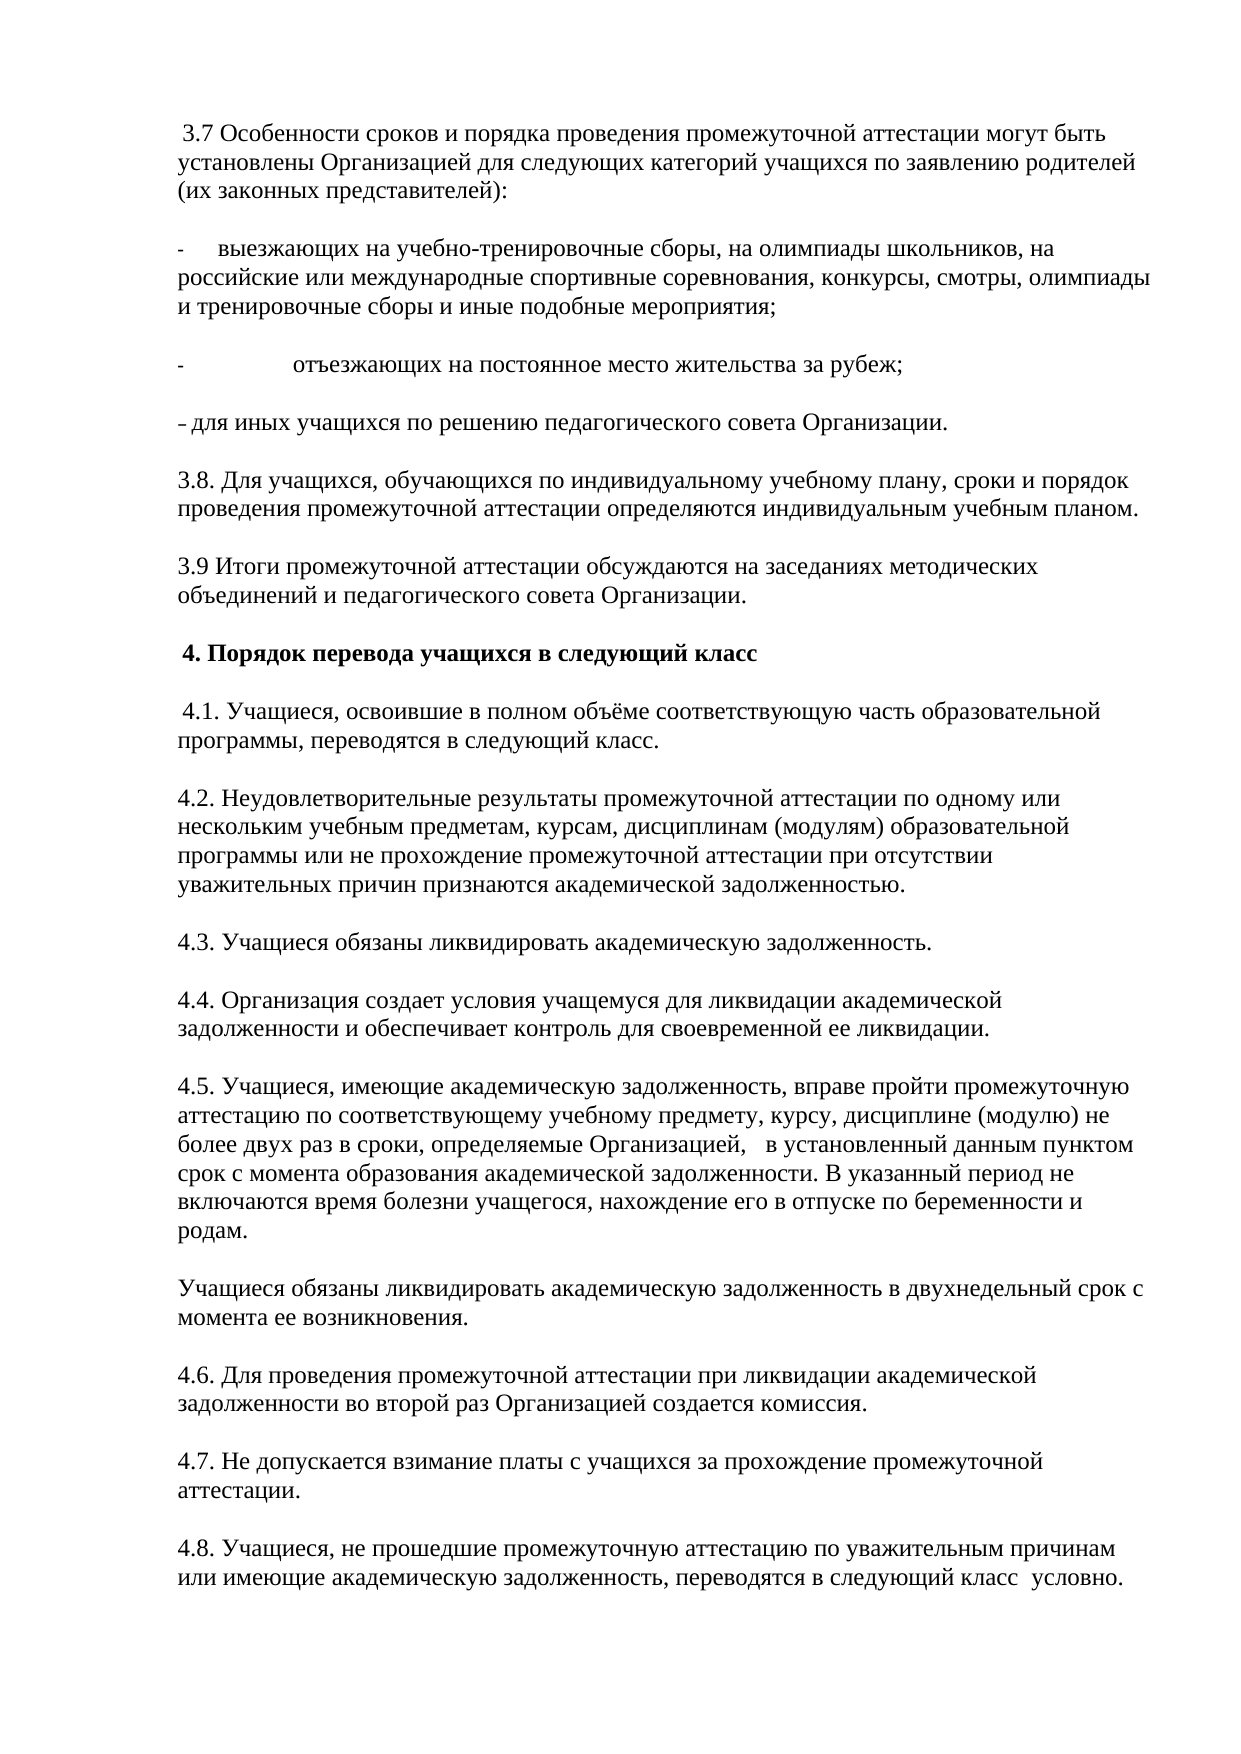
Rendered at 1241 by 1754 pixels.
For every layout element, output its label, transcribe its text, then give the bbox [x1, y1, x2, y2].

text Учащиеся обязаны ликвидировать академическую задолженность в двухнедельный срок с момента ее возникновения. [177, 1273, 1152, 1331]
text – для иных учащихся по решению педагогического совета Организации. [177, 407, 1152, 436]
text 4.2. Неудовлетворительные результаты промежуточной аттестации по одному или нескольким учебным предметам, курсам, дисциплинам (модулям) образовательной программы или не прохождение промежуточной аттестации при отсутствии уважительных причин признаются академической задолженностью. [177, 783, 1152, 898]
text 4.8. Учащиеся, не прошедшие промежуточную аттестацию по уважительным причинам или имеющие академическую задолженность, переводятся в следующий класс условно. [177, 1533, 1152, 1591]
text выезжающих на учебно-тренировочные сборы, на олимпиады школьников, на российские или международные спортивные соревнования, конкурсы, смотры, олимпиады и тренировочные сборы и иные подобные мероприятия; [177, 233, 1152, 320]
text 3.7 Особенности сроков и порядка проведения промежуточной аттестации могут быть установлены Организацией для следующих категорий учащихся по заявлению родителей (их законных представителей): [177, 118, 1152, 204]
text 4.7. Не допускается взимание платы с учащихся за прохождение промежуточной аттестации. [177, 1446, 1152, 1504]
text 4.4. Организация создает условия учащемуся для ликвидации академической задолженности и обеспечивает контроль для своевременной ее ликвидации. [177, 985, 1152, 1042]
text 3.8. Для учащихся, обучающихся по индивидуальному учебному плану, сроки и порядок проведения промежуточной аттестации определяются индивидуальным учебным планом. [177, 465, 1152, 522]
text 4.5. Учащиеся, имеющие академическую задолженность, вправе пройти промежуточную аттестацию по соответствующему учебному предмету, курсу, дисциплине (модулю) не более двух раз в сроки, определяемые Организацией, в установленный данным пунктом срок с момента образования академической задолженности. В указанный период не включаются время болезни учащегося, нахождение его в отпуске по беременности и родам. [177, 1071, 1152, 1244]
text 4. Порядок перевода учащихся в следующий класс [177, 638, 1152, 667]
text 3.9 Итоги промежуточной аттестации обсуждаются на заседаниях методических объединений и педагогического совета Организации. [177, 551, 1152, 609]
text отъезжающих на постоянное место жительства за рубеж; [177, 349, 1152, 378]
text 4.6. Для проведения промежуточной аттестации при ликвидации академической задолженности во второй раз Организацией создается комиссия. [177, 1360, 1152, 1417]
text 4.1. Учащиеся, освоившие в полном объёме соответствующую часть образовательной программы, переводятся в следующий класс. [177, 696, 1152, 753]
text 4.3. Учащиеся обязаны ликвидировать академическую задолженность. [177, 927, 1152, 956]
